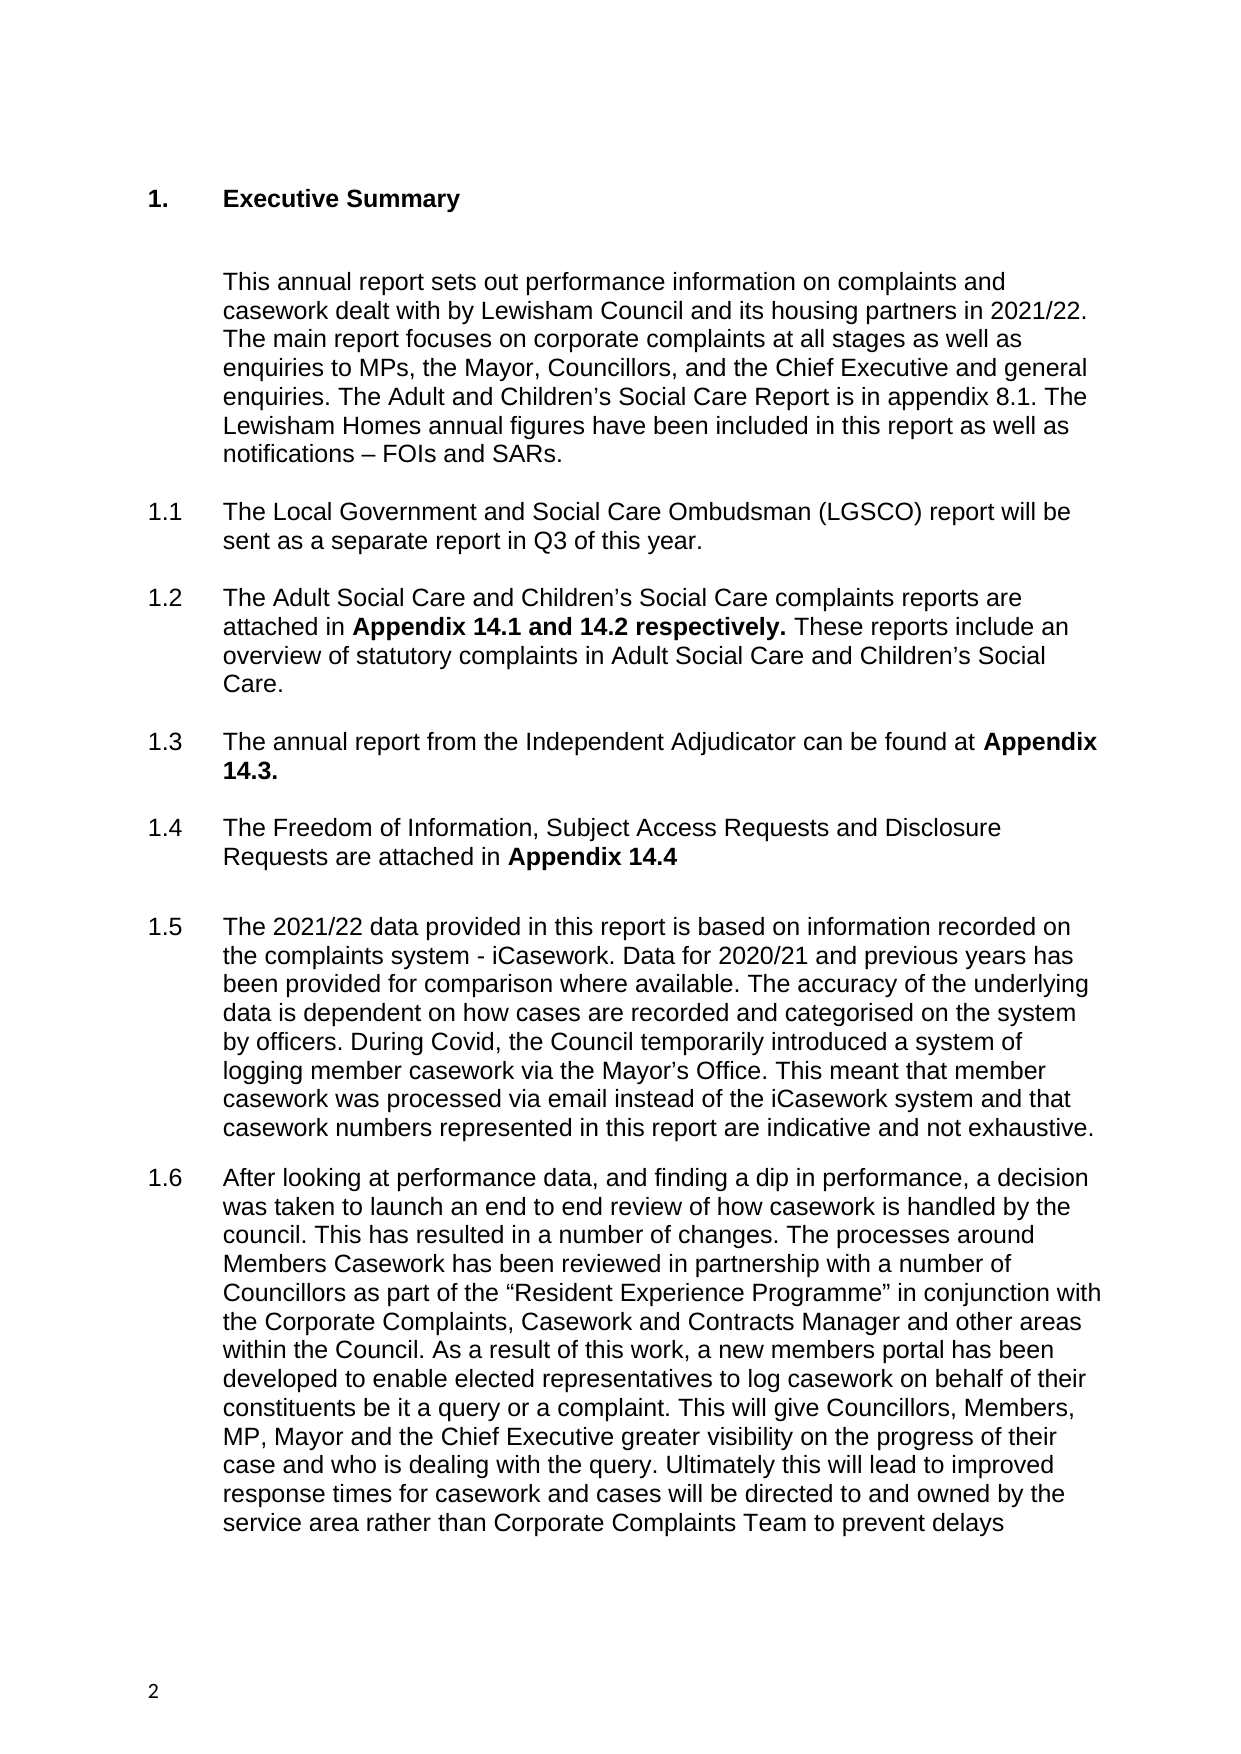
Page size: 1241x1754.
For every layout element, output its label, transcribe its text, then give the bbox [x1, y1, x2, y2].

text 1.3 The annual report from the Independent Adjudicator can be found at Appendix 14.3. [148, 727, 1107, 784]
text 1.1 The Local Government and Social Care Ombudsman (LGSCO) report will be sent as a separate report in Q3 of this year. [148, 497, 1107, 554]
subtitle Executive Summary [148, 184, 1107, 213]
text 1.4 The Freedom of Information, Subject Access Requests and Disclosure Requests are attached in Appendix 14.4 [148, 813, 1107, 871]
text 1.6 After looking at performance data, and finding a dip in performance, a decision was taken to launch an end to end review of how casework is handled by the council. This has resulted in a number of changes. The processes around Members Casework has been reviewed in partnership with a number of Councillors as part of the “Resident Experience Programme” in conjunction with the Corporate Complaints, Casework and Contracts Manager and other areas within the Council. As a result of this work, a new members portal has been developed to enable elected representatives to log casework on behalf of their constituents be it a query or a complaint. This will give Councillors, Members, MP, Mayor and the Chief Executive greater visibility on the progress of their case and who is dealing with the query. Ultimately this will lead to improved response times for casework and cases will be directed to and owned by the service area rather than Corporate Complaints Team to prevent delays [148, 1163, 1107, 1536]
text 1.5 The 2021/22 data provided in this report is based on information recorded on the complaints system - iCasework. Data for 2020/21 and previous years has been provided for comparison where available. The accuracy of the underlying data is dependent on how cases are recorded and categorised on the system by officers. During Covid, the Council temporarily introduced a system of logging member casework via the Mayor’s Office. This meant that member casework was processed via email instead of the iCasework system and that casework numbers represented in this report are indicative and not exhaustive. [148, 912, 1107, 1142]
text 1.2 The Adult Social Care and Children’s Social Care complaints reports are attached in Appendix 14.1 and 14.2 respectively. These reports include an overview of statutory complaints in Adult Social Care and Children’s Social Care. [148, 583, 1107, 698]
text This annual report sets out performance information on complaints and casework dealt with by Lewisham Council and its housing partners in 2021/22. The main report focuses on corporate complaints at all stages as well as enquiries to MPs, the Mayor, Councillors, and the Chief Executive and general enquiries. The Adult and Children’s Social Care Report is in appendix 8.1. The Lewisham Homes annual figures have been included in this report as well as notifications – FOIs and SARs. [223, 267, 1107, 468]
